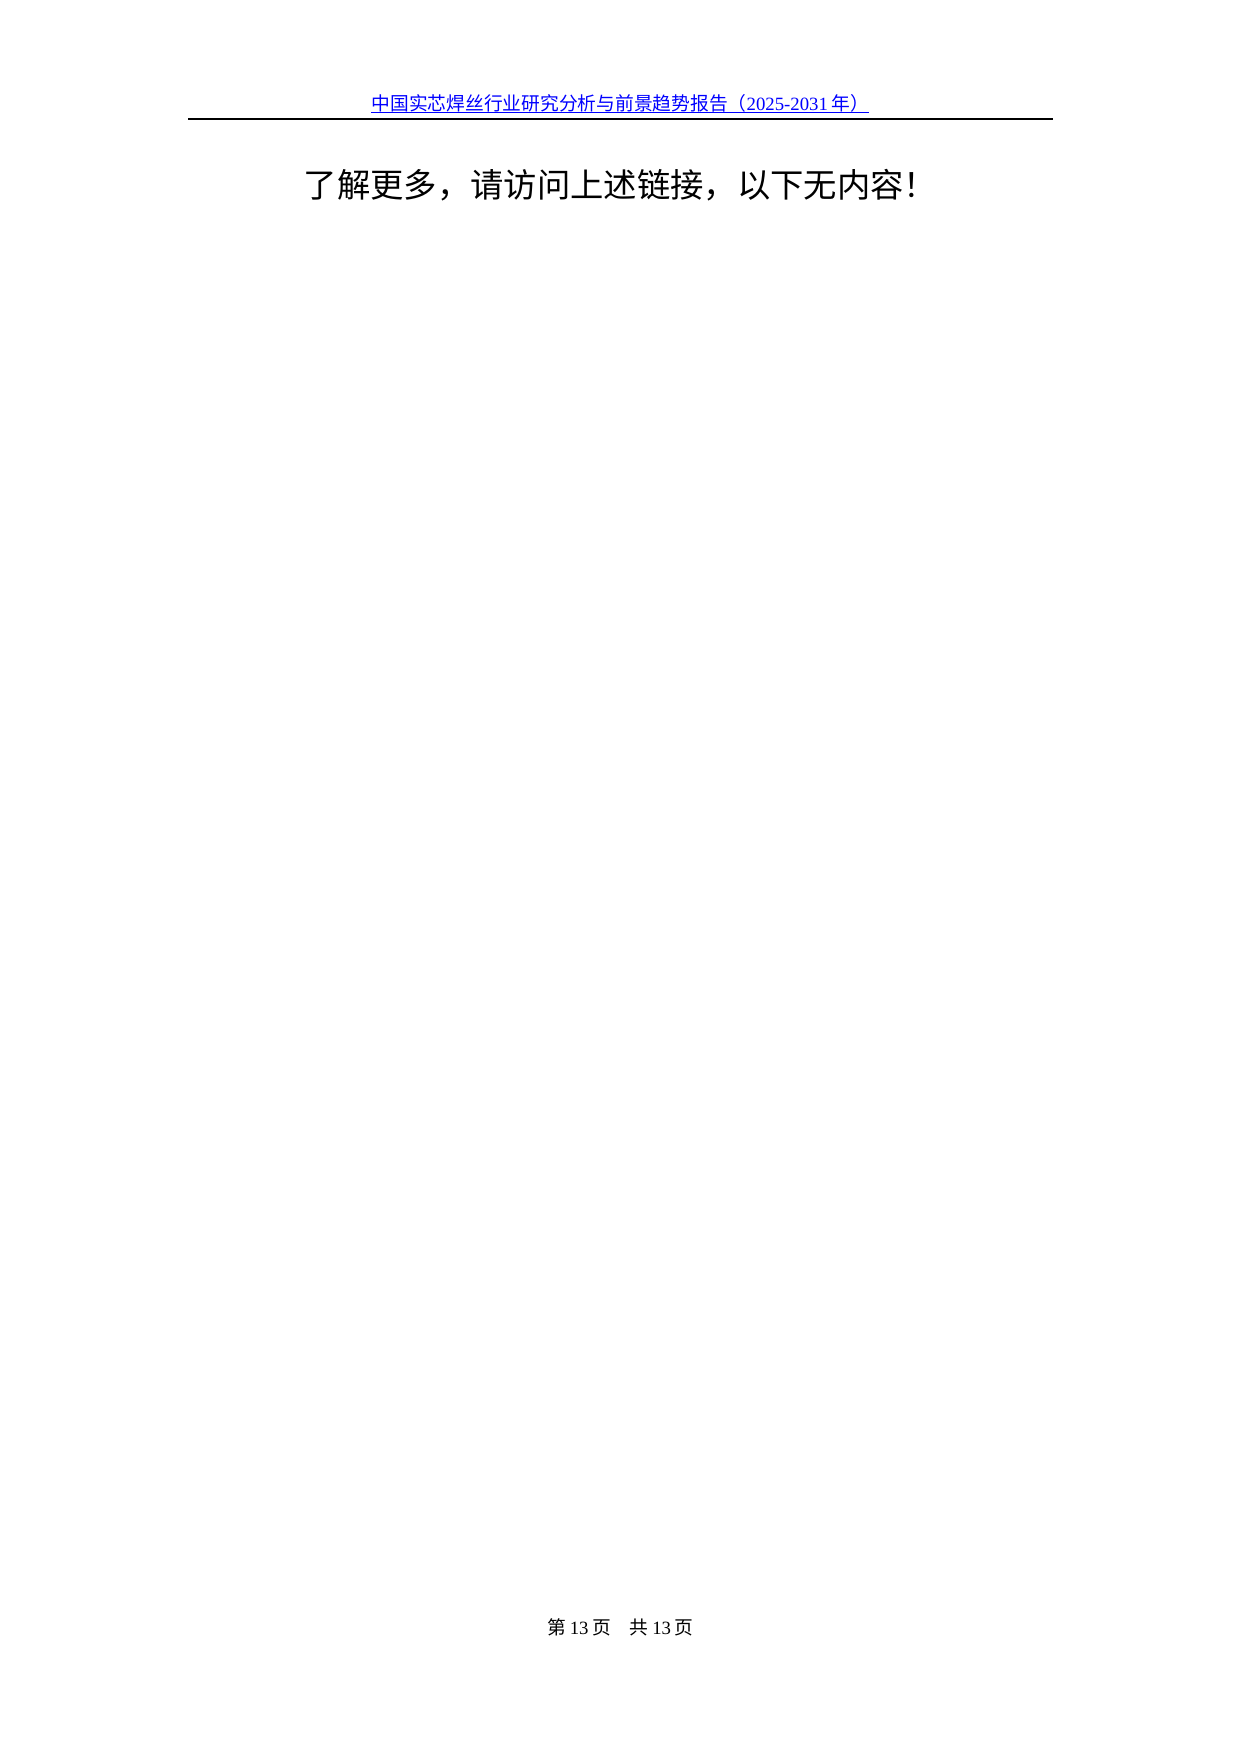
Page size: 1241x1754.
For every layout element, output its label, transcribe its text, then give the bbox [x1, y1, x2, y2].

title 了解更多，请访问上述链接，以下无内容！ [187, 150, 1053, 215]
